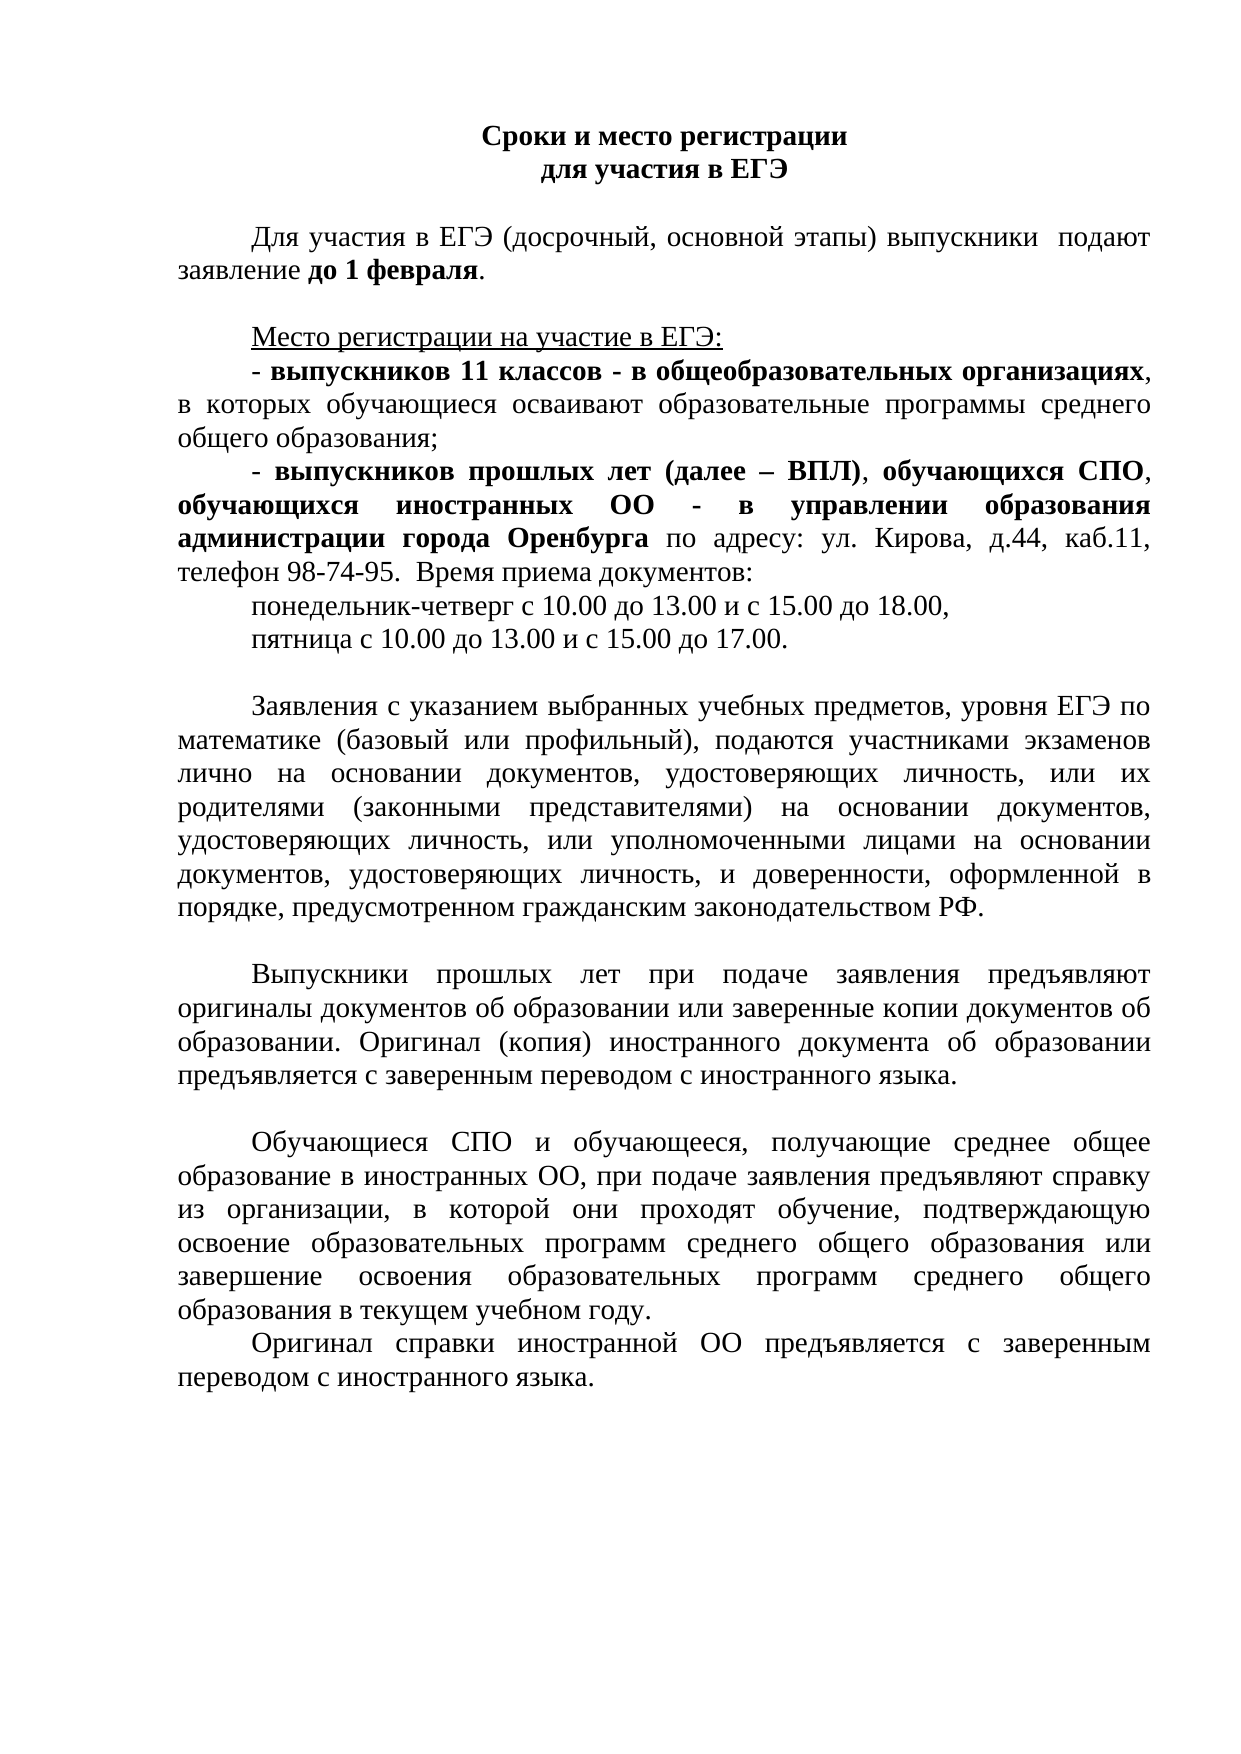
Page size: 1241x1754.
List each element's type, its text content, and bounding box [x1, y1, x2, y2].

text Сроки и место регистрации [177, 118, 1152, 152]
text Оригинал справки иностранной ОО предъявляется с заверенным переводом с иностранного языка. [177, 1326, 1152, 1393]
text Заявления с указанием выбранных учебных предметов, уровня ЕГЭ по математике (базовый или профильный), подаются участниками экзаменов лично на основании документов, удостоверяющих личность, или их родителями (законными представителями) на основании документов, удостоверяющих личность, или уполномоченными лицами на основании документов, удостоверяющих личность, и доверенности, оформленной в порядке, предусмотренном гражданским законодательством РФ. [177, 688, 1152, 923]
text Место регистрации на участие в ЕГЭ: [177, 319, 1152, 353]
text Обучающиеся СПО и обучающееся, получающие среднее общее образование в иностранных ОО, при подаче заявления предъявляют справку из организации, в которой они проходят обучение, подтверждающую освоение образовательных программ среднего общего образования или завершение освоения образовательных программ среднего общего образования в текущем учебном году. [177, 1124, 1152, 1326]
text пятница с 10.00 до 13.00 и с 15.00 до 17.00. [177, 621, 1152, 655]
text Для участия в ЕГЭ (досрочный, основной этапы) выпускники подают заявление до 1 февраля. [177, 219, 1152, 286]
text - выпускников прошлых лет (далее – ВПЛ), обучающихся СПО, обучающихся иностранных ОО - в управлении образования администрации города Оренбурга по адресу: ул. Кирова, д.44, каб.11, телефон 98-74-95. Время приема документов: [177, 453, 1152, 588]
text для участия в ЕГЭ [177, 152, 1152, 185]
text понедельник-четверг с 10.00 до 13.00 и с 15.00 до 18.00, [177, 588, 1152, 621]
text - выпускников 11 классов - в общеобразовательных организациях, в которых обучающиеся осваивают образовательные программы среднего общего образования; [177, 353, 1152, 453]
text Выпускники прошлых лет при подаче заявления предъявляют оригиналы документов об образовании или заверенные копии документов об образовании. Оригинал (копия) иностранного документа об образовании предъявляется с заверенным переводом с иностранного языка. [177, 957, 1152, 1091]
